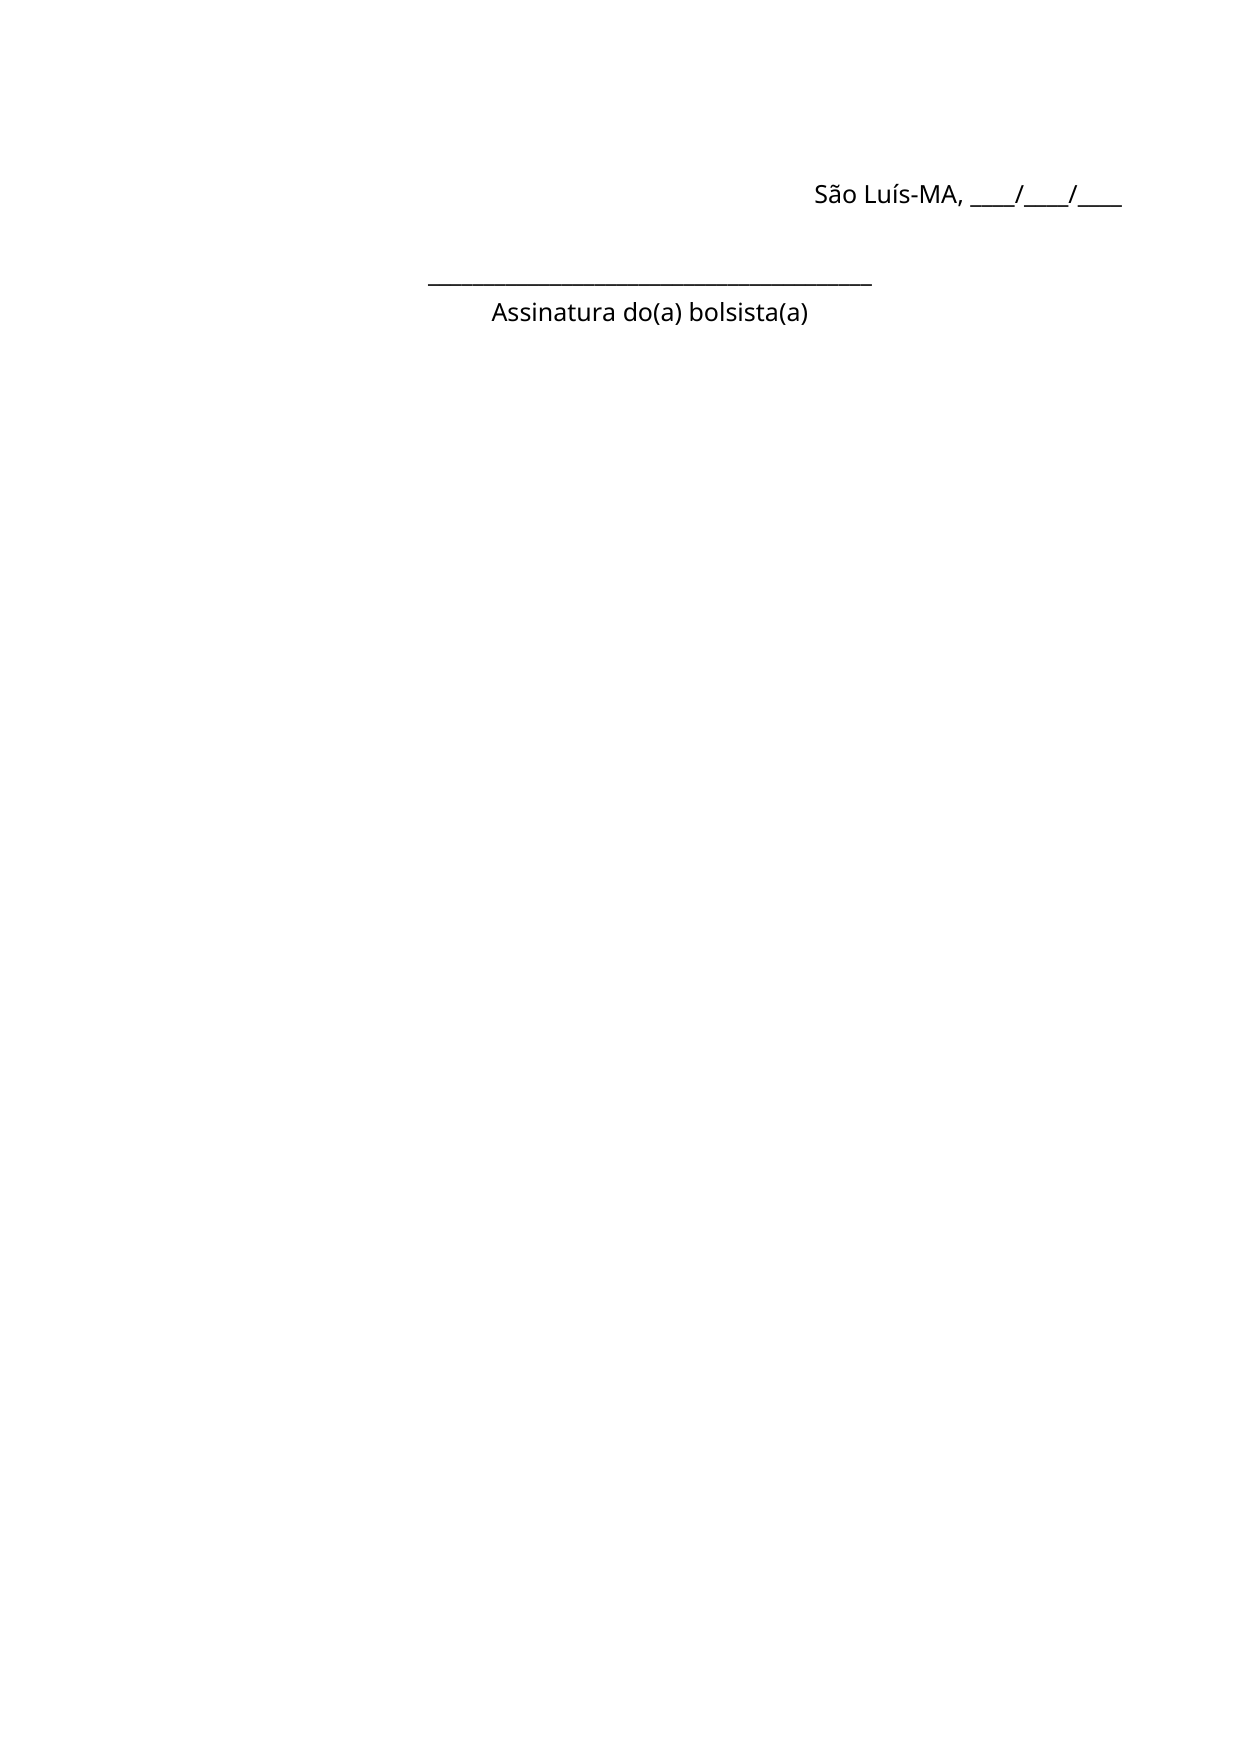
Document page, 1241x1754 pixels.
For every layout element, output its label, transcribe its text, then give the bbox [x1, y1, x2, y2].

text Assinatura do(a) bolsista(a) [177, 295, 1122, 329]
text São Luís-MA, ____/____/____ [177, 177, 1122, 211]
text ________________________________________ [177, 256, 1122, 289]
